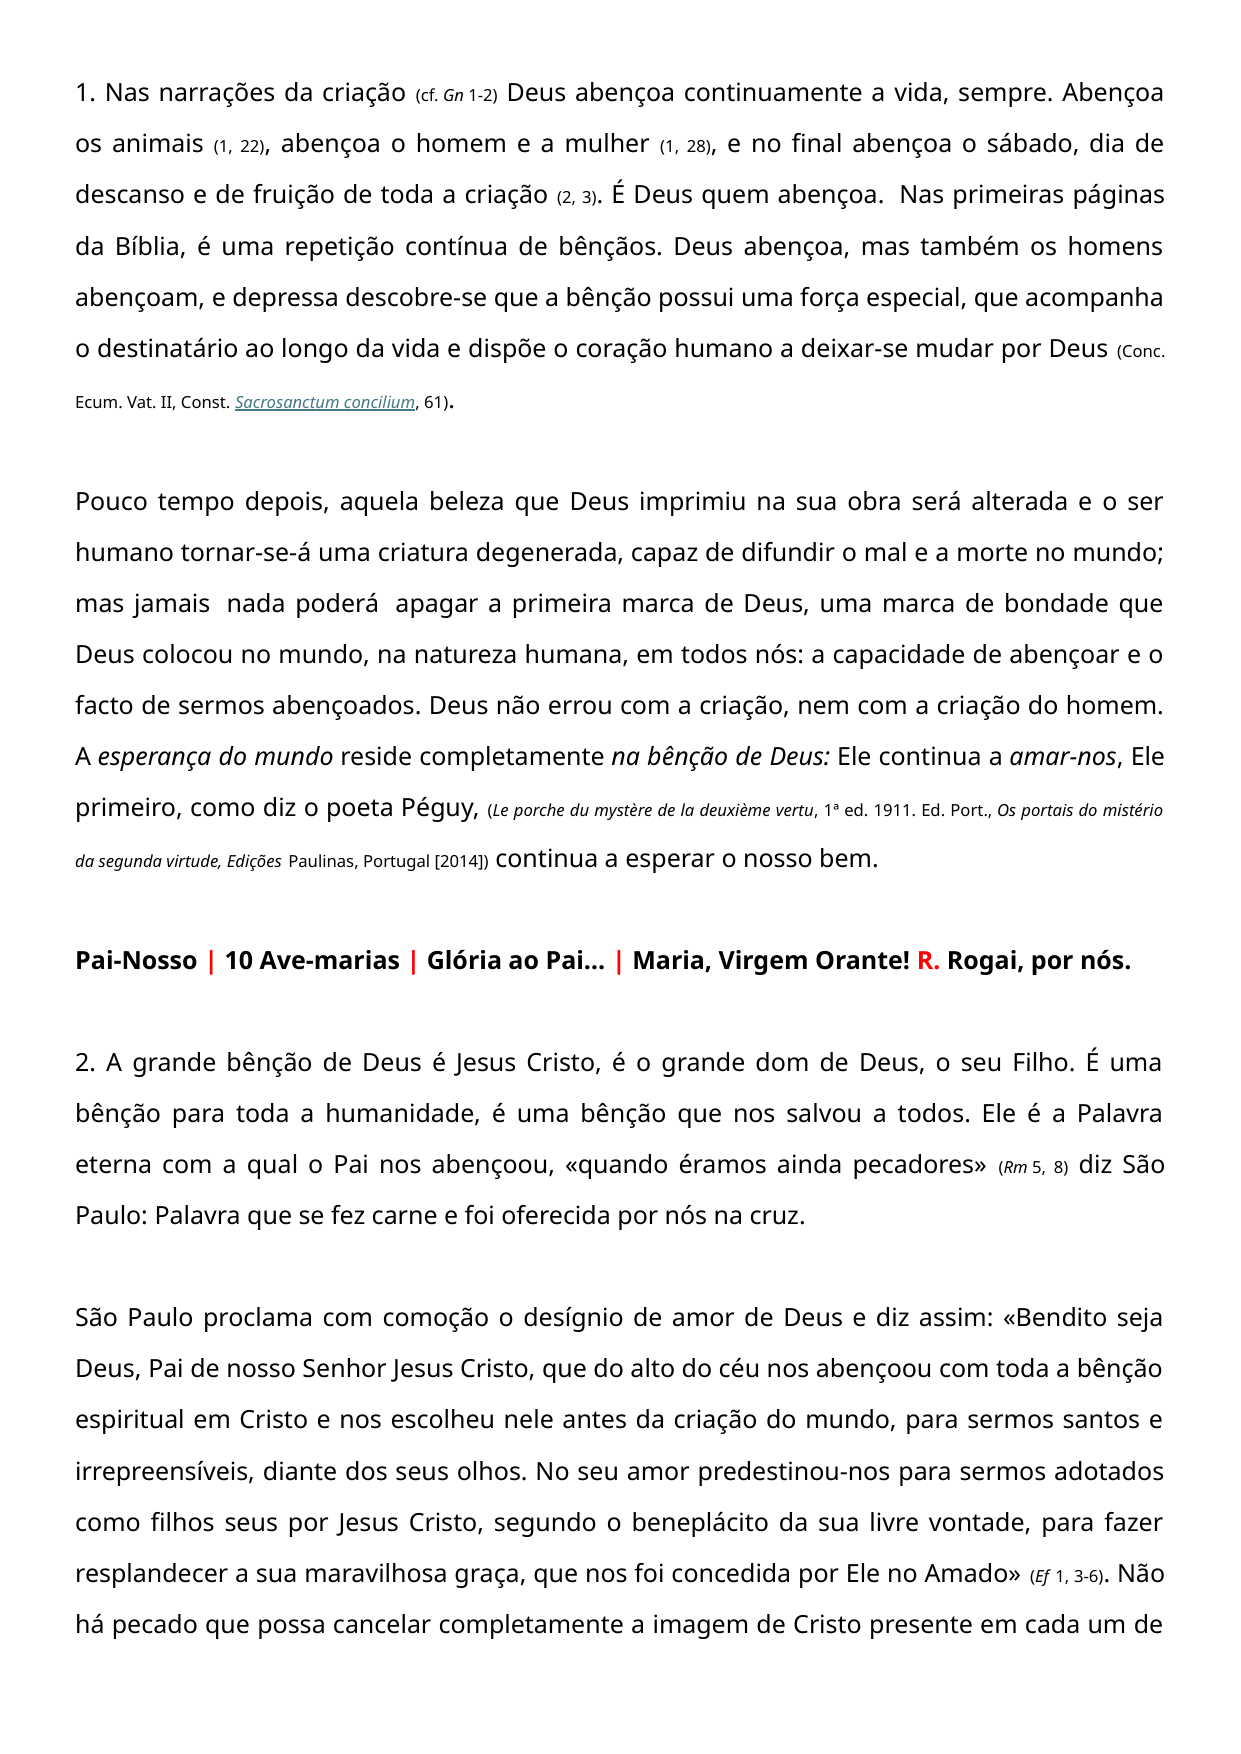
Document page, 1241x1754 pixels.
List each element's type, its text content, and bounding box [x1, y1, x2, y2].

text Pai-Nosso | 10 Ave-marias | Glória ao Pai… | Maria, Virgem Orante! R. Rogai, por nós. [75, 943, 1165, 977]
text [75, 1300, 1165, 1640]
text Pouco tempo depois, aquela beleza que Deus imprimiu na sua obra será alterada e o ser humano tornar-se-á uma criatura degenerada, capaz de difundir o mal e a morte no mundo; mas jamais nada poderá apagar a primeira marca de Deus, uma marca de bondade que Deus colocou no mundo, na natureza humana, em todos nós: a capacidade de abençoar e o facto de sermos abençoados. Deus não errou com a criação, nem com a criação do homem. A esperança do mundo reside completamente na bênção de Deus: Ele continua a amar-nos, Ele primeiro, como diz o poeta Péguy, (Le porche du mystère de la deuxième vertu, 1ª ed. 1911. Ed. Port., Os portais do mistério da segunda virtude, Edições Paulinas, Portugal [2014]) continua a esperar o nosso bem. [75, 483, 1165, 875]
text 2. A grande bênção de Deus é Jesus Cristo, é o grande dom de Deus, o seu Filho. É uma bênção para toda a humanidade, é uma bênção que nos salvou a todos. Ele é a Palavra eterna com a qual o Pai nos abençoou, «quando éramos ainda pecadores» (Rm 5, 8) diz São Paulo: Palavra que se fez carne e foi oferecida por nós na cruz. [75, 1045, 1165, 1232]
text 1. Nas narrações da criação (cf. Gn 1-2) Deus abençoa continuamente a vida, sempre. Abençoa os animais (1, 22), abençoa o homem e a mulher (1, 28), e no final abençoa o sábado, dia de descanso e de fruição de toda a criação (2, 3). É Deus quem abençoa. Nas primeiras páginas da Bíblia, é uma repetição contínua de bênçãos. Deus abençoa, mas também os homens abençoam, e depressa descobre-se que a bênção possui uma força especial, que acompanha o destinatário ao longo da vida e dispõe o coração humano a deixar-se mudar por Deus (Conc. Ecum. Vat. II, Const. Sacrosanctum concilium, 61). [75, 75, 1165, 415]
